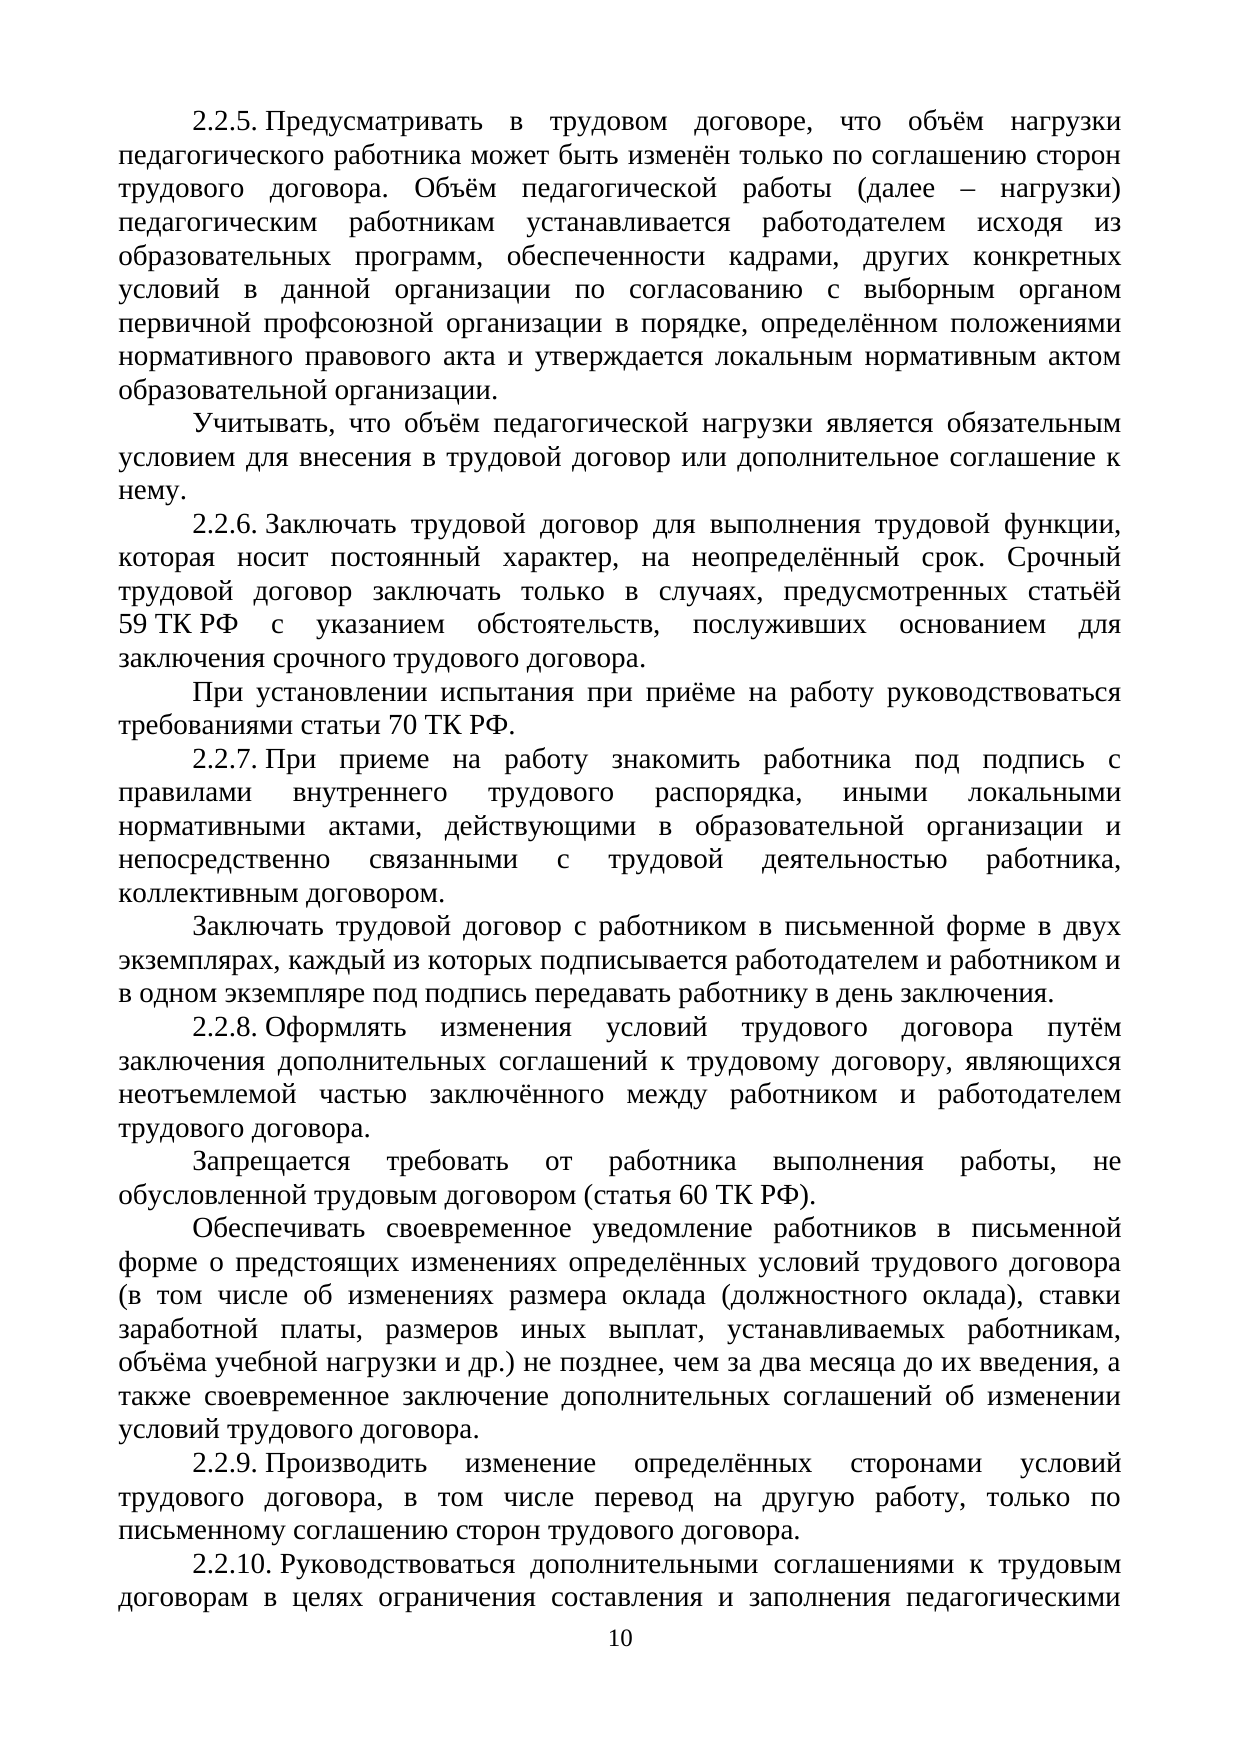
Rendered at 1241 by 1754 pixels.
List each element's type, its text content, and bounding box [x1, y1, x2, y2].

text 2.2.7. При приеме на работу знакомить работника под подпись с правилами внутреннего трудового распорядка, иными локальными нормативными актами, действующими в образовательной организации и непосредственно связанными с трудовой деятельностью работника, коллективным договором. [118, 741, 1122, 908]
text Заключать трудовой договор с работником в письменной форме в двух экземплярах, каждый из которых подписывается работодателем и работником и в одном экземпляре под подпись передавать работнику в день заключения. [118, 908, 1122, 1009]
text 2.2.9. Производить изменение определённых сторонами условий трудового договора, в том числе перевод на другую работу, только по письменному соглашению сторон трудового договора. [118, 1445, 1122, 1546]
text При установлении испытания при приёме на работу руководствоваться требованиями статьи 70 ТК РФ. [118, 674, 1122, 741]
text 2.2.5. Предусматривать в трудовом договоре, что объём нагрузки педагогического работника может быть изменён только по соглашению сторон трудового договора. Объём педагогической работы (далее – нагрузки) педагогическим работникам устанавливается работодателем исходя из образовательных программ, обеспеченности кадрами, других конкретных условий в данной организации по согласованию с выборным органом первичной профсоюзной организации в порядке, определённом положениями нормативного правового акта и утверждается локальным нормативным актом образовательной организации. [118, 103, 1122, 405]
text Учитывать, что объём педагогической нагрузки является обязательным условием для внесения в трудовой договор или дополнительное соглашение к нему. [118, 405, 1122, 506]
text 2.2.6. Заключать трудовой договор для выполнения трудовой функции, которая носит постоянный характер, на неопределённый срок. Срочный трудовой договор заключать только в случаях, предусмотренных статьёй 59 ТК РФ с указанием обстоятельств, послуживших основанием для заключения срочного трудового договора. [118, 506, 1122, 674]
text Обеспечивать своевременное уведомление работников в письменной форме о предстоящих изменениях определённых условий трудового договора (в том числе об изменениях размера оклада (должностного оклада), ставки заработной платы, размеров иных выплат, устанавливаемых работникам, объёма учебной нагрузки и др.) не позднее, чем за два месяца до их введения, а также своевременное заключение дополнительных соглашений об изменении условий трудового договора. [118, 1210, 1122, 1445]
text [118, 1546, 1122, 1613]
text 2.2.8. Оформлять изменения условий трудового договора путём заключения дополнительных соглашений к трудовому договору, являющихся неотъемлемой частью заключённого между работником и работодателем трудового договора. [118, 1009, 1122, 1143]
text Запрещается требовать от работника выполнения работы, не обусловленной трудовым договором (статья 60 ТК РФ). [118, 1143, 1122, 1210]
